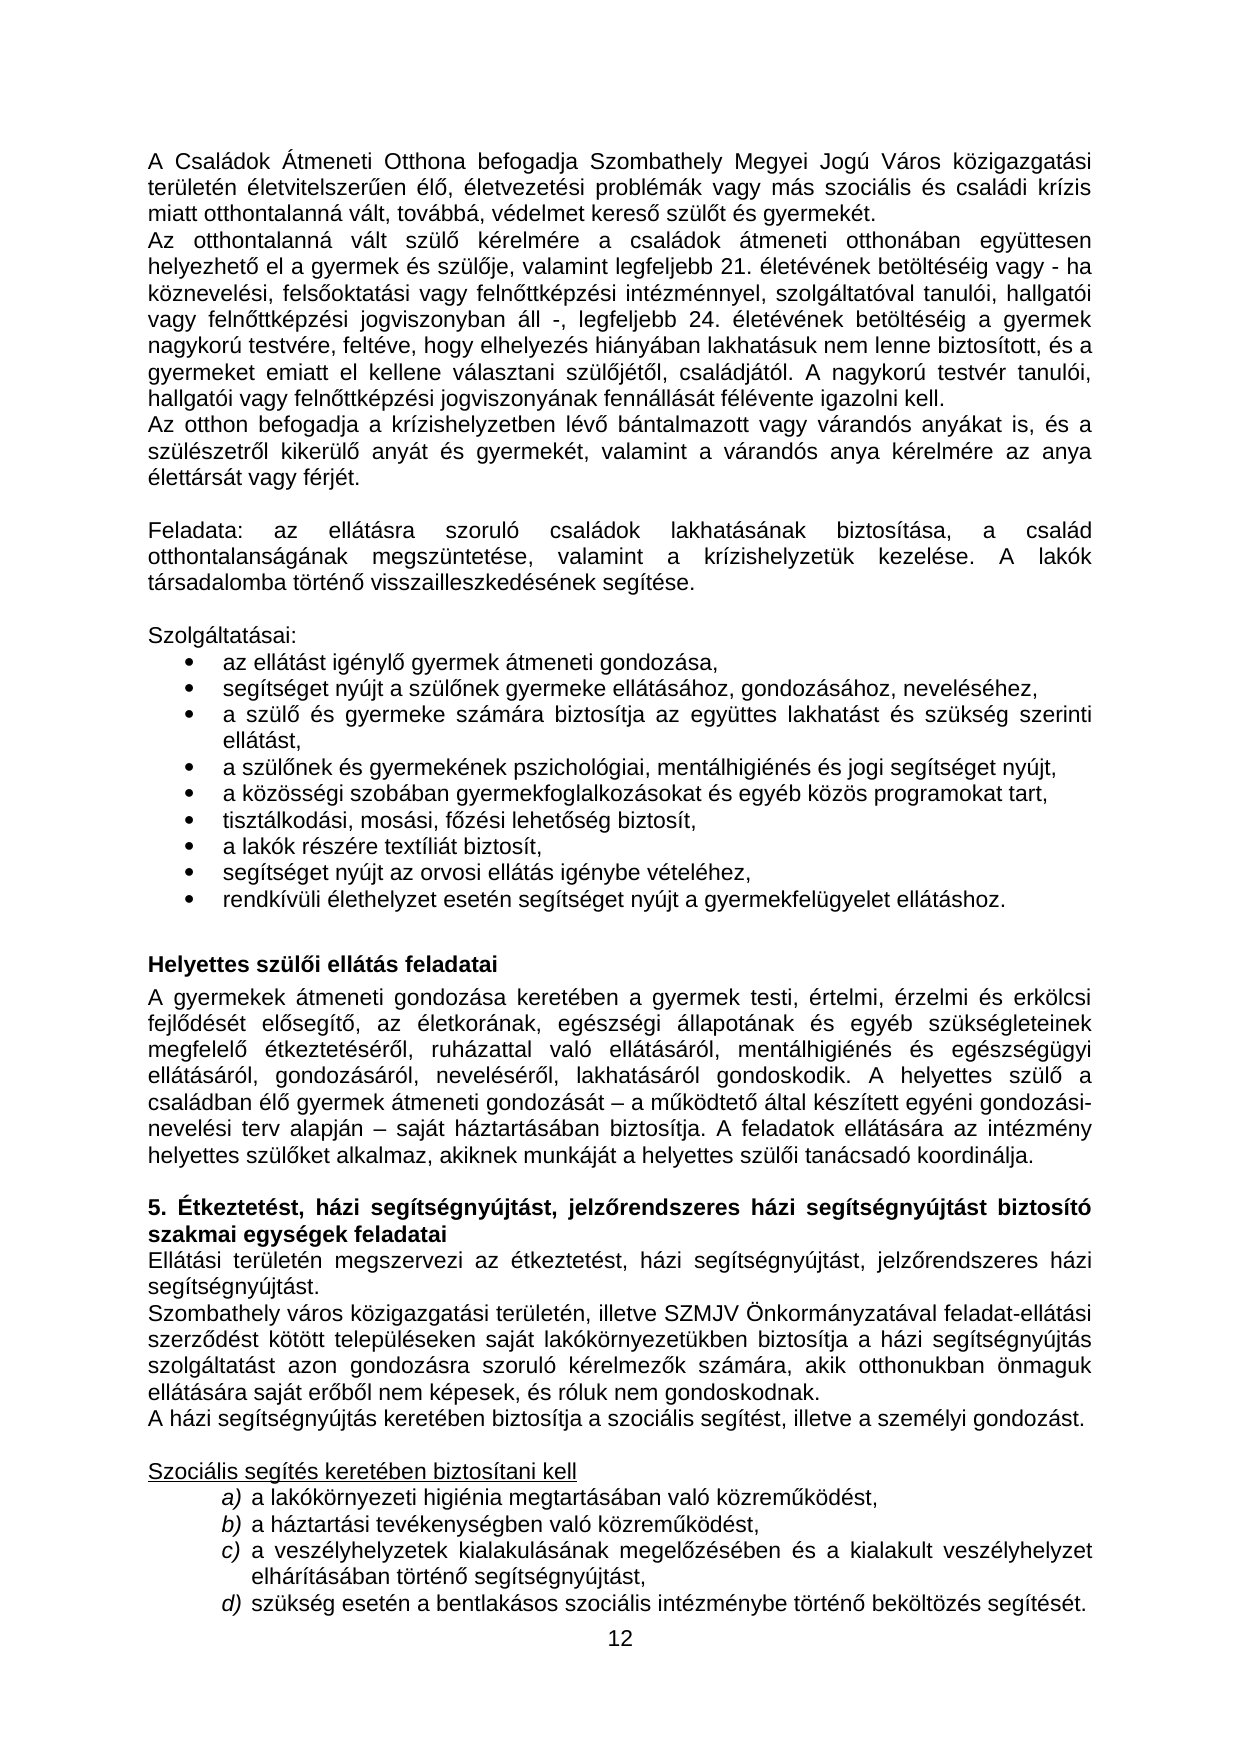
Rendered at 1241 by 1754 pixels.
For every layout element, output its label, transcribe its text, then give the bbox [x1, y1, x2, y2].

text A Családok Átmeneti Otthona befogadja Szombathely Megyei Jogú Város közigazgatási területén életvitelszerűen élő, életvezetési problémák vagy más szociális és családi krízis miatt otthontalanná vált, továbbá, védelmet kereső szülőt és gyermekét. [148, 148, 1092, 227]
text Szolgáltatásai: [148, 622, 1092, 648]
list a közösségi szobában gyermekfoglalkozásokat és egyéb közös programokat tart, [185, 780, 1092, 807]
list segítséget nyújt az orvosi ellátás igénybe vételéhez, [185, 859, 1092, 886]
text d) szükség esetén a bentlakásos szociális intézménybe történő beköltözés segítését. [221, 1589, 1092, 1616]
text Az otthontalanná vált szülő kérelmére a családok átmeneti otthonában együttesen helyezhető el a gyermek és szülője, valamint legfeljebb 21. életévének betöltéséig vagy - ha köznevelési, felsőoktatási vagy felnőttképzési intézménnyel, szolgáltatóval tanulói, hallgatói vagy felnőttképzési jogviszonyban áll -, legfeljebb 24. életévének betöltéséig a gyermek nagykorú testvére, feltéve, hogy elhelyezés hiányában lakhatásuk nem lenne biztosított, és a gyermeket emiatt el kellene választani szülőjétől, családjától. A nagykorú testvér tanulói, hallgatói vagy felnőttképzési jogviszonyának fennállását félévente igazolni kell. [148, 227, 1092, 411]
text a) a lakókörnyezeti higiénia megtartásában való közreműködést, [221, 1484, 1092, 1511]
list rendkívüli élethelyzet esetén segítséget nyújt a gyermekfelügyelet ellátáshoz. [185, 886, 1092, 912]
text Szombathely város közigazgatási területén, illetve SZMJV Önkormányzatával feladat-ellátási szerződést kötött településeken saját lakókörnyezetükben biztosítja a házi segítségnyújtás szolgáltatást azon gondozásra szoruló kérelmezők számára, akik otthonukban önmaguk ellátására saját erőből nem képesek, és róluk nem gondoskodnak. [148, 1300, 1092, 1405]
list a lakók részére textíliát biztosít, [185, 833, 1092, 859]
text c) a veszélyhelyzetek kialakulásának megelőzésében és a kialakult veszélyhelyzet elhárításában történő segítségnyújtást, [221, 1537, 1092, 1589]
text 5. Étkeztetést, házi segítségnyújtást, jelzőrendszeres házi segítségnyújtást biztosító szakmai egységek feladatai [148, 1194, 1092, 1247]
list tisztálkodási, mosási, főzési lehetőség biztosít, [185, 807, 1092, 833]
text A gyermekek átmeneti gondozása keretében a gyermek testi, értelmi, érzelmi és erkölcsi fejlődését elősegítő, az életkorának, egészségi állapotának és egyéb szükségleteinek megfelelő étkeztetéséről, ruházattal való ellátásáról, mentálhigiénés és egészségügyi ellátásáról, gondozásáról, neveléséről, lakhatásáról gondoskodik. A helyettes szülő a családban élő gyermek átmeneti gondozását – a működtető által készített egyéni gondozási-nevelési terv alapján – saját háztartásában biztosítja. A feladatok ellátására az intézmény helyettes szülőket alkalmaz, akiknek munkáját a helyettes szülői tanácsadó koordinálja. [148, 983, 1092, 1168]
text A házi segítségnyújtás keretében biztosítja a szociális segítést, illetve a személyi gondozást. [148, 1405, 1092, 1431]
text Az otthon befogadja a krízishelyzetben lévő bántalmazott vagy várandós anyákat is, és a szülészetről kikerülő anyát és gyermekét, valamint a várandós anya kérelmére az anya élettársát vagy férjét. [148, 411, 1092, 490]
text Ellátási területén megszervezi az étkeztetést, házi segítségnyújtást, jelzőrendszeres házi segítségnyújtást. [148, 1247, 1092, 1300]
text Helyettes szülői ellátás feladatai [148, 951, 1092, 977]
list az ellátást igénylő gyermek átmeneti gondozása, [185, 648, 1092, 675]
list a szülőnek és gyermekének pszichológiai, mentálhigiénés és jogi segítséget nyújt, [185, 754, 1092, 780]
text Szociális segítés keretében biztosítani kell [148, 1458, 1092, 1484]
text b) a háztartási tevékenységben való közreműködést, [221, 1511, 1092, 1537]
list segítséget nyújt a szülőnek gyermeke ellátásához, gondozásához, neveléséhez, [185, 675, 1092, 701]
list a szülő és gyermeke számára biztosítja az együttes lakhatást és szükség szerinti ellátást, [185, 701, 1092, 754]
text Feladata: az ellátásra szoruló családok lakhatásának biztosítása, a család otthontalanságának megszüntetése, valamint a krízishelyzetük kezelése. A lakók társadalomba történő visszailleszkedésének segítése. [148, 517, 1092, 596]
